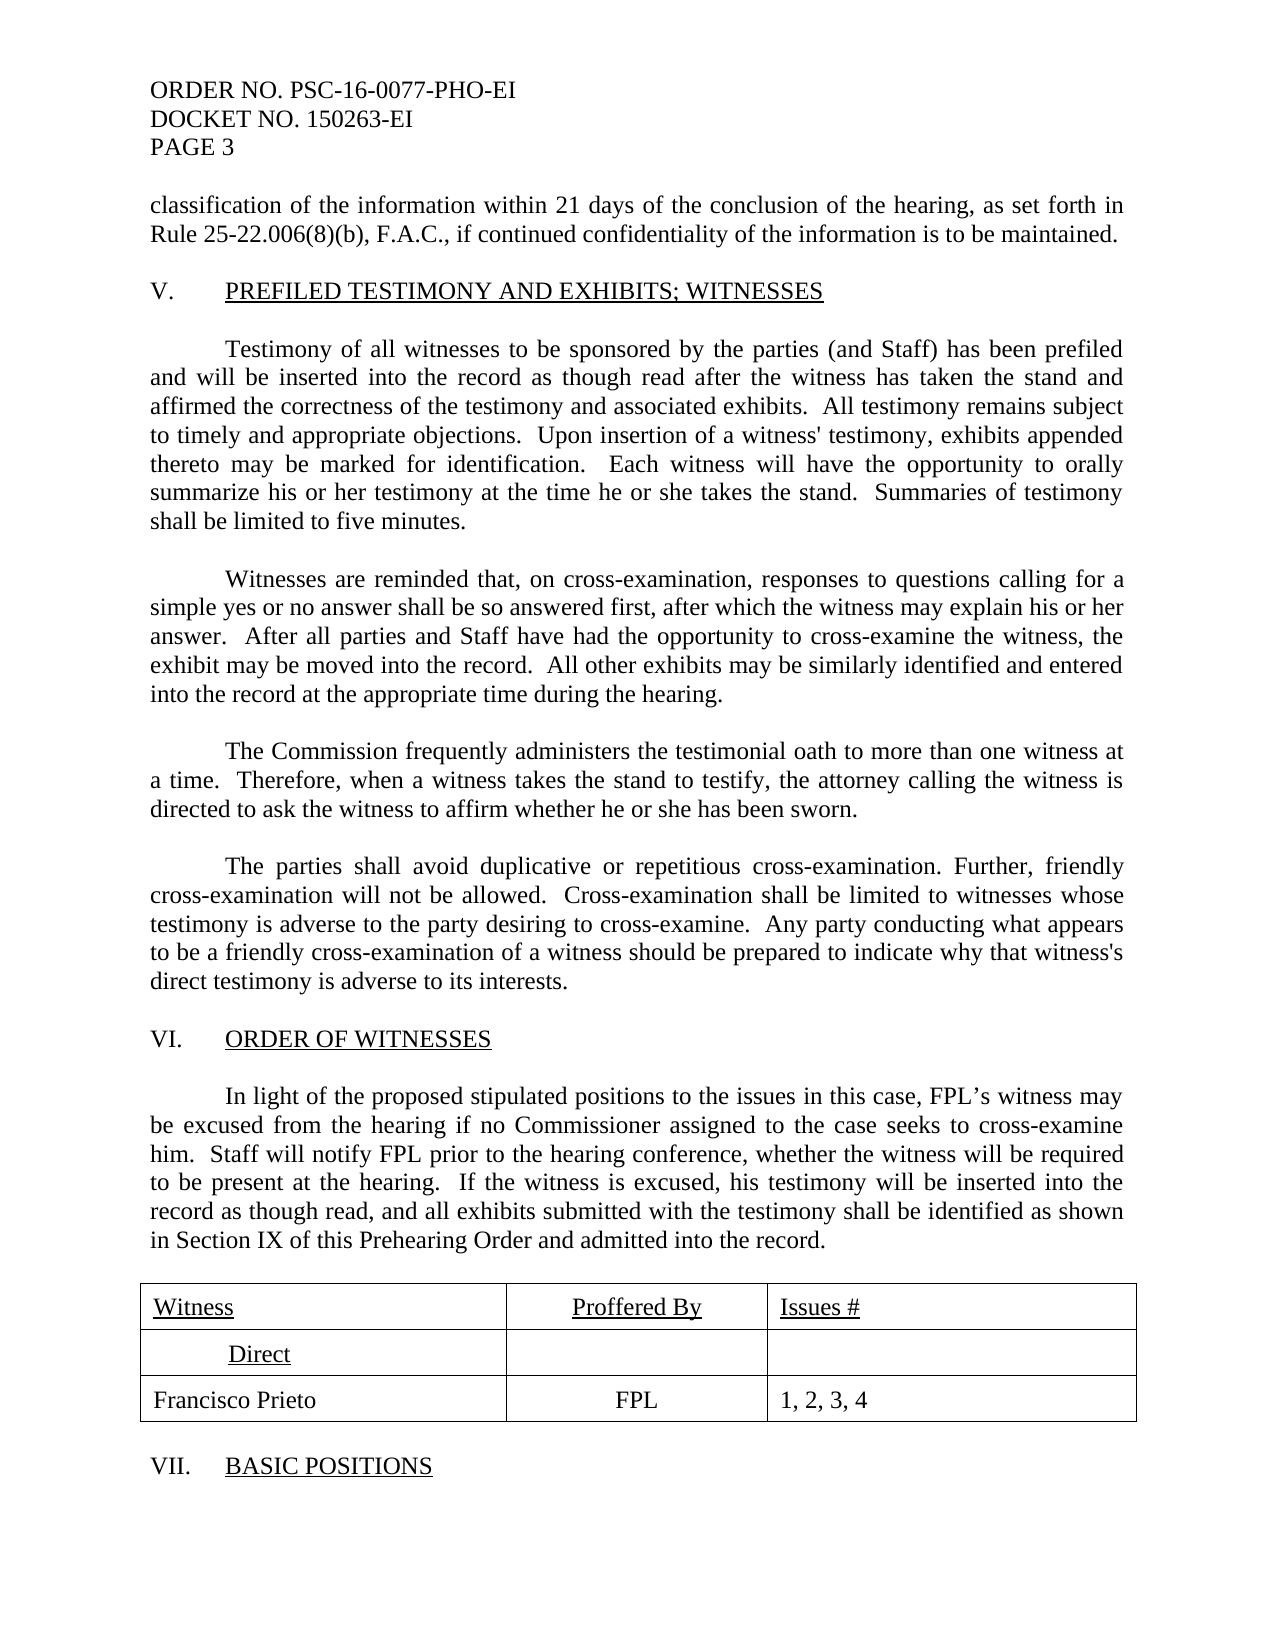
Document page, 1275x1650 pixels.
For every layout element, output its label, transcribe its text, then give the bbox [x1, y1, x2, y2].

text In light of the proposed stipulated positions to the issues in this case, FPL’s witness may be excused from the hearing if no Commissioner assigned to the case seeks to cross-examine him. Staff will notify FPL prior to the hearing conference, whether the witness will be required to be present at the hearing. If the witness is excused, his testimony will be inserted into the record as though read, and all exhibits submitted with the testimony shall be identified as shown in Section IX of this Prehearing Order and admitted into the record. [150, 1081, 1125, 1254]
table_cell [768, 1330, 1136, 1375]
table_header Witness [141, 1284, 506, 1329]
table_header Issues # [768, 1284, 1136, 1329]
table_cell Francisco Prieto [141, 1376, 506, 1421]
text Testimony of all witnesses to be sponsored by the parties (and Staff) has been prefiled and will be inserted into the record as though read after the witness has taken the stand and affirmed the correctness of the testimony and associated exhibits. All testimony remains subject to timely and appropriate objections. Upon insertion of a witness' testimony, exhibits appended thereto may be marked for identification. Each witness will have the opportunity to orally summarize his or her testimony at the time he or she takes the stand. Summaries of testimony shall be limited to five minutes. [150, 334, 1125, 535]
table_cell Direct [141, 1330, 506, 1375]
text The parties shall avoid duplicative or repetitious cross-examination. Further, friendly cross-examination will not be allowed. Cross-examination shall be limited to witnesses whose testimony is adverse to the party desiring to cross-examine. Any party conducting what appears to be a friendly cross-examination of a witness should be prepared to indicate why that witness's direct testimony is adverse to its interests. [150, 851, 1125, 995]
text VI. ORDER OF WITNESSES [150, 1024, 1125, 1052]
text Witnesses are reminded that, on cross-examination, responses to questions calling for a simple yes or no answer shall be so answered first, after which the witness may explain his or her answer. After all parties and Staff have had the opportunity to cross-examine the witness, the exhibit may be moved into the record. All other exhibits may be similarly identified and entered into the record at the appropriate time during the hearing. [150, 564, 1125, 707]
table_cell FPL [507, 1376, 767, 1421]
table_cell 1, 2, 3, 4 [768, 1376, 1136, 1421]
text VII. BASIC POSITIONS [150, 1451, 1125, 1480]
text V. PREFILED TESTIMONY EXHIBITS; WITNESSES [150, 276, 1125, 305]
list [150, 190, 1125, 247]
table_header Proffered By [507, 1284, 767, 1329]
text The Commission frequently administers the testimonial oath to more than one witness at a time. Therefore, when a witness takes the stand to testify, the attorney calling the witness is directed to ask the witness to affirm whether he or she has been sworn. [150, 736, 1125, 822]
table_cell [507, 1330, 767, 1375]
